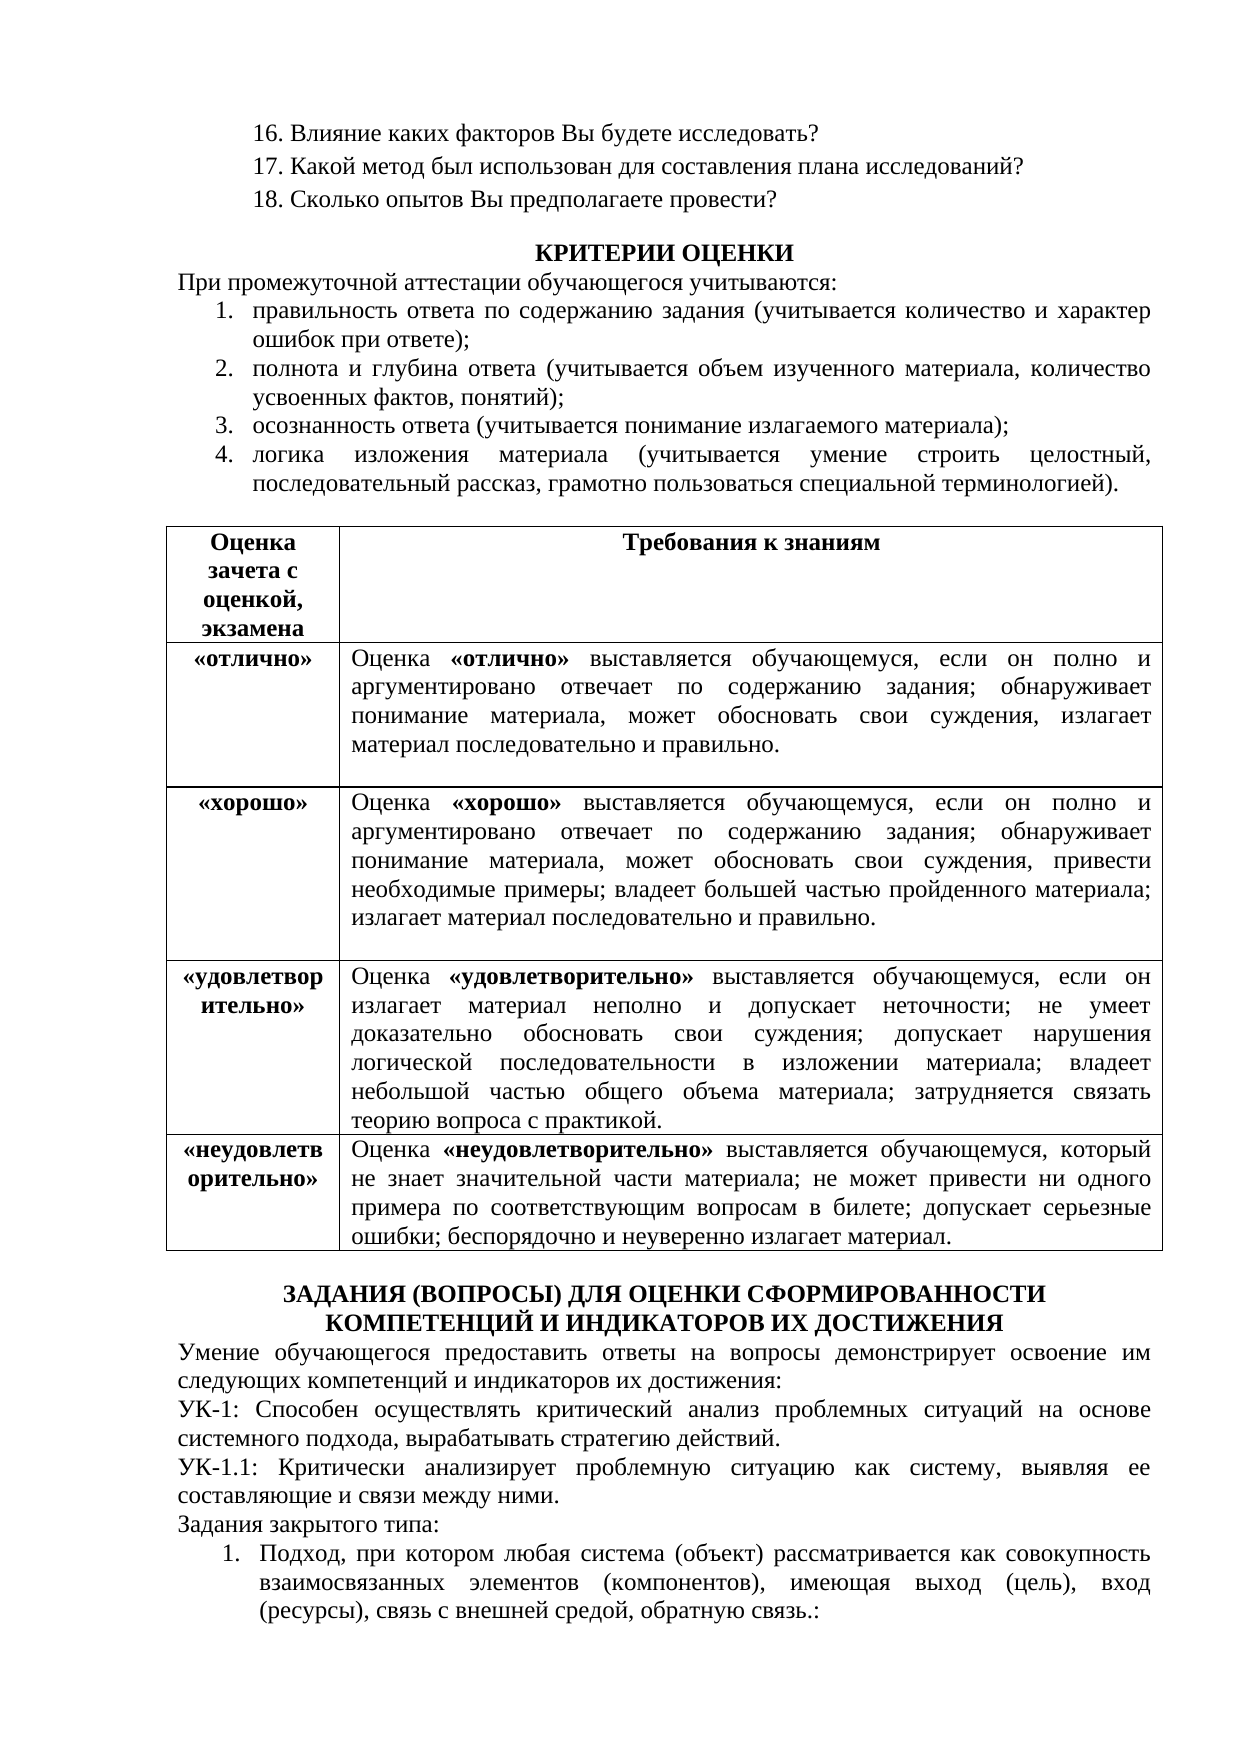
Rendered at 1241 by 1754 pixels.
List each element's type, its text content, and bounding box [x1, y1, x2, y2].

table_cell «удовлетворительно» [167, 961, 339, 1133]
table_cell Оценка «отлично» выставляется обучающемуся, если он полно и аргументировано отвечает по содержанию задания; обнаруживает понимание материала, может обосновать свои суждения, излагает материал последовательно и правильно. [340, 643, 1162, 786]
text При промежуточной аттестации обучающегося учитываются: [177, 267, 1152, 296]
list Подход, при котором любая система (объект) рассматривается как совокупность взаимосвязанных элементов (компонентов), имеющая выход (цель), вход (ресурсы), связь с внешней средой, обратную связь.: [222, 1538, 1152, 1624]
table_cell «хорошо» [167, 788, 339, 960]
table_cell Оценка «удовлетворительно» выставляется обучающемуся, если он излагает материал неполно и допускает неточности; не умеет доказательно обосновать свои суждения; допускает нарушения логической последовательности в изложении материала; владеет небольшой частью общего объема материала; затрудняется связать теорию вопроса с практикой. [340, 961, 1162, 1133]
text Умение обучающегося предоставить ответы на вопросы демонстрирует освоение им следующих компетенций и индикаторов их достижения: [177, 1337, 1152, 1394]
table_cell Оценка «неудовлетворительно» выставляется обучающемуся, который не знает значительной части материала; не может привести ни одного примера по соответствующим вопросам в билете; допускает серьезные ошибки; беспорядочно и неуверенно излагает материал. [340, 1135, 1162, 1249]
list 18. Сколько опытов Вы предполагаете провести? [252, 184, 1152, 213]
list осознанность ответа (учитывается понимание излагаемого материала); [215, 411, 1152, 439]
table_cell Оценка «хорошо» выставляется обучающемуся, если он полно и аргументировано отвечает по содержанию задания; обнаруживает понимание материала, может обосновать свои суждения, привести необходимые примеры; владеет большей частью пройденного материала; излагает материал последовательно и правильно. [340, 788, 1162, 960]
table_cell «неудовлетворительно» [167, 1135, 339, 1249]
text КРИТЕРИИ ОЦЕНКИ [177, 238, 1152, 267]
list 16. Влияние каких факторов Вы будете исследовать? [252, 118, 1152, 147]
list 17. Какой метод был использован для составления плана исследований? [252, 151, 1152, 180]
table_header Оценка зачета с оценкой, экзамена [167, 527, 339, 642]
text УК-1.1: Критически анализирует проблемную ситуацию как систему, выявляя ее составляющие и связи между ними. [177, 1452, 1152, 1509]
list логика изложения материала (учитывается умение строить целостный, последовательный рассказ, грамотно пользоваться специальной терминологией). [215, 439, 1152, 497]
text ЗАДАНИЯ (ВОПРОСЫ) ДЛЯ ОЦЕНКИ СФОРМИРОВАННОСТИ КОМПЕТЕНЦИЙ И ИНДИКАТОРОВ ИХ ДОСТИЖЕНИЯ [177, 1279, 1152, 1337]
table_header Требования к знаниям [340, 527, 1162, 642]
text Задания закрытого типа: [177, 1509, 1152, 1538]
table_cell «отлично» [167, 643, 339, 786]
list полнота и глубина ответа (учитывается объем изученного материала, количество усвоенных фактов, понятий); [215, 353, 1152, 411]
text УК-1: Способен осуществлять критический анализ проблемных ситуаций на основе системного подхода, вырабатывать стратегию действий. [177, 1394, 1152, 1452]
list правильность ответа по содержанию задания (учитывается количество и характер ошибок при ответе); [215, 296, 1152, 353]
